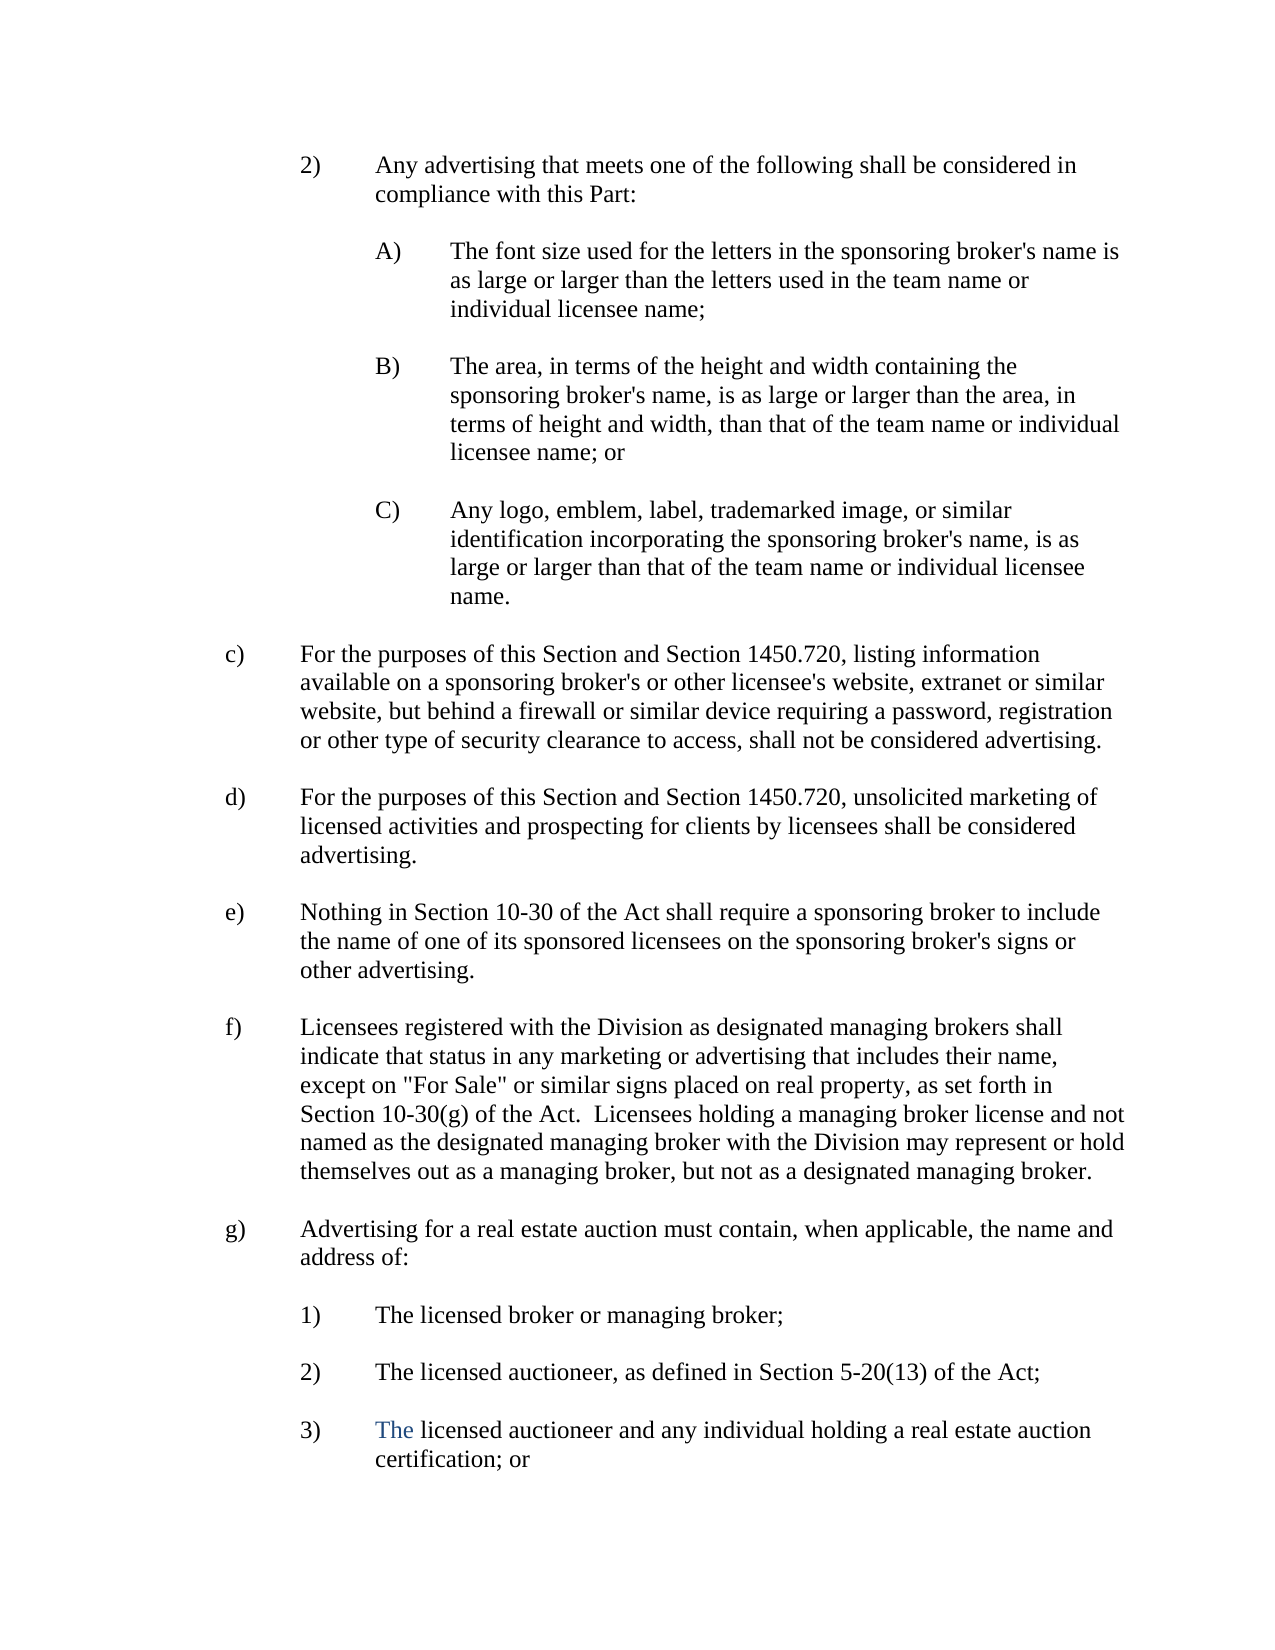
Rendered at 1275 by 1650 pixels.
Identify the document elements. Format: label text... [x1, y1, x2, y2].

text 3) The licensed auctioneer and any individual holding a real estate auction certification; or [300, 1415, 1125, 1472]
text 2) The licensed auctioneer, as defined in Section 5-20(13) of the Act; [300, 1357, 1125, 1386]
text B) The area, in terms of the height and width containing the sponsoring broker's name, is as large or larger than the area, in terms of height and width, than that of the team name or individual licensee name; or [375, 351, 1125, 466]
text A) The font size used for the letters in the sponsoring broker's name is as large or larger than the letters used in the team name or individual licensee name; [375, 236, 1125, 322]
text 2) Any advertising that meets one of the following shall be considered in compliance with this Part: [300, 150, 1125, 207]
text c) For the purposes of this Section and Section 1450.720, listing information available on a sponsoring broker's or other licensee's website, extranet or similar website, but behind a firewall or similar device requiring a password, registration or other type of security clearance to access, shall not be considered advertising. [225, 639, 1125, 754]
text C) Any logo, emblem, label, trademarked image, or similar identification incorporating the sponsoring broker's name, is as large or larger than that of the team name or individual licensee name. [375, 495, 1125, 610]
text f) Licensees registered with the Division as designated managing brokers shall indicate that status in any marketing or advertising that includes their name, except on "For Sale" or similar signs placed on real property, as set forth in Section 10-30(g) of the Act. Licensees holding a managing broker license and not named as the designated managing broker with the Division may represent or hold themselves out as a managing broker, but not as a designated managing broker. [225, 1012, 1125, 1185]
text g) Advertising for a real estate auction must contain, when applicable, the name and address of: [225, 1214, 1125, 1271]
text e) Nothing in Section 10-30 of the Act shall require a sponsoring broker to include the name of one of its sponsored licensees on the sponsoring broker's signs or other advertising. [225, 897, 1125, 984]
text 1) The licensed broker or managing broker; [300, 1300, 1125, 1329]
text d) For the purposes of this Section and Section 1450.720, unsolicited marketing of licensed activities and prospecting for clients by licensees shall be considered advertising. [225, 782, 1125, 869]
